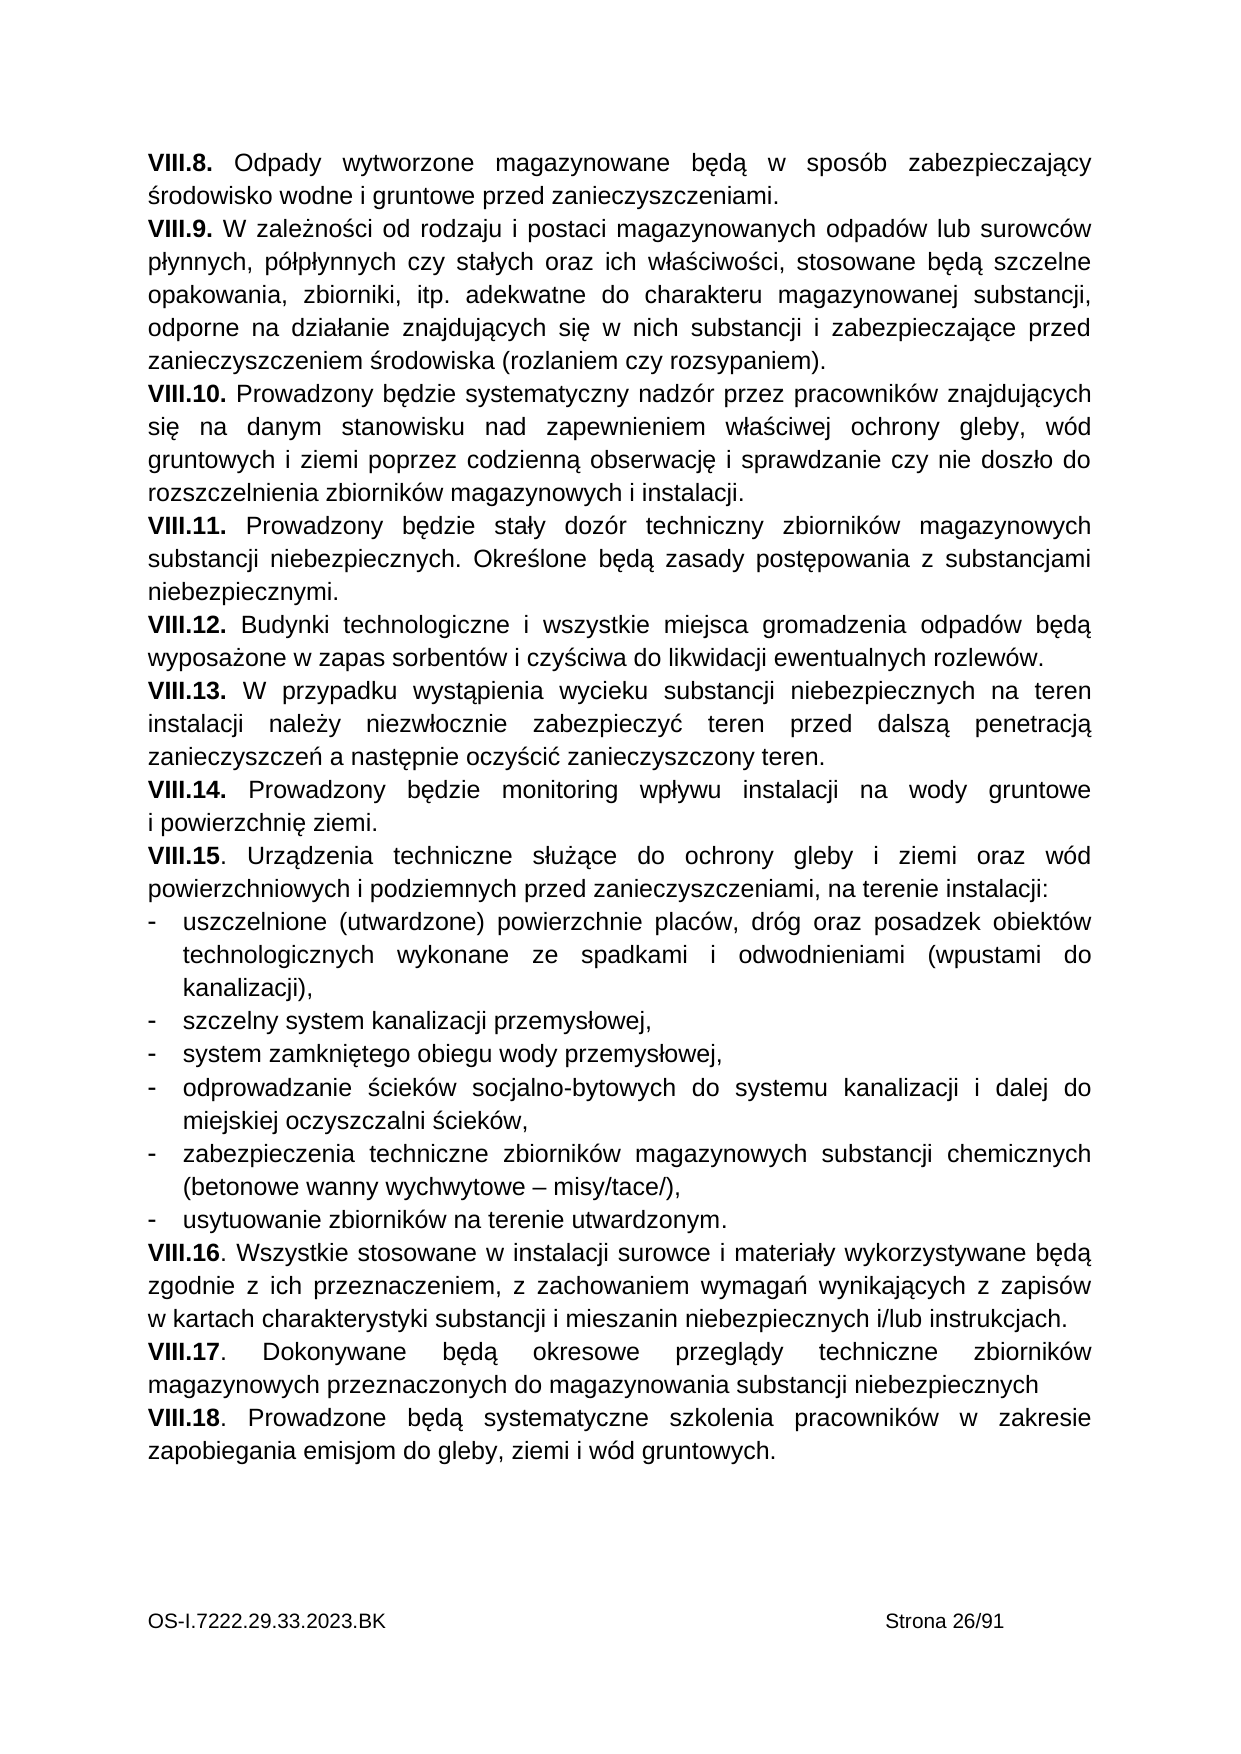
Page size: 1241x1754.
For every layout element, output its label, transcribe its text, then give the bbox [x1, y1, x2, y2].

list szczelny system kanalizacji przemysłowej, [148, 1006, 1093, 1035]
list usytuowanie zbiorników na terenie utwardzonym. [148, 1205, 1093, 1234]
text VIII.13. W przypadku wystąpienia wycieku substancji niebezpiecznych na teren instalacji należy niezwłocznie zabezpieczyć teren przed dalszą penetracją zanieczyszczeń a następnie oczyścić zanieczyszczony teren. [148, 676, 1093, 771]
text VIII.18. Prowadzone będą systematyczne szkolenia pracowników w zakresie zapobiegania emisjom do gleby, ziemi i wód gruntowych. [148, 1403, 1093, 1465]
text VIII.9. W zależności od rodzaju i postaci magazynowanych odpadów lub surowców płynnych, półpłynnych czy stałych oraz ich właściwości, stosowane będą szczelne opakowania, zbiorniki, itp. adekwatne do charakteru magazynowanej substancji, odporne na działanie znajdujących się w nich substancji i zabezpieczające przed zanieczyszczeniem środowiska (rozlaniem czy rozsypaniem). [148, 214, 1093, 374]
text VIII.16. Wszystkie stosowane w instalacji surowce i materiały wykorzystywane będą zgodnie z ich przeznaczeniem, z zachowaniem wymagań wynikających z zapisów w kartach charakterystyki substancji i mieszanin niebezpiecznych i/lub instrukcjach. [148, 1238, 1093, 1333]
text VIII.11. Prowadzony będzie stały dozór techniczny zbiorników magazynowych substancji niebezpiecznych. Określone będą zasady postępowania z substancjami niebezpiecznymi. [148, 511, 1093, 606]
list system zamkniętego obiegu wody przemysłowej, [148, 1039, 1093, 1068]
text VIII.15. Urządzenia techniczne służące do ochrony gleby i ziemi oraz wód powierzchniowych i podziemnych przed zanieczyszczeniami, na terenie instalacji: [148, 841, 1093, 903]
text VIII.14. Prowadzony będzie monitoring wpływu instalacji na wody gruntowe i powierzchnię ziemi. [148, 775, 1093, 837]
list odprowadzanie ścieków socjalno-bytowych do systemu kanalizacji i dalej do miejskiej oczyszczalni ścieków, [148, 1072, 1093, 1134]
text VIII.8. Odpady wytworzone magazynowane będą w sposób zabezpieczający środowisko wodne i gruntowe przed zanieczyszczeniami. [148, 148, 1093, 209]
text VIII.10. Prowadzony będzie systematyczny nadzór przez pracowników znajdujących się na danym stanowisku nad zapewnieniem właściwej ochrony gleby, wód gruntowych i ziemi poprzez codzienną obserwację i sprawdzanie czy nie doszło do rozszczelnienia zbiorników magazynowych i instalacji. [148, 379, 1093, 507]
list uszczelnione (utwardzone) powierzchnie placów, dróg oraz posadzek obiektów technologicznych wykonane ze spadkami i odwodnieniami (wpustami do kanalizacji), [148, 907, 1093, 1002]
list zabezpieczenia techniczne zbiorników magazynowych substancji chemicznych (betonowe wanny wychwytowe – misy/tace/), [148, 1139, 1093, 1201]
text VIII.12. Budynki technologiczne i wszystkie miejsca gromadzenia odpadów będą wyposażone w zapas sorbentów i czyściwa do likwidacji ewentualnych rozlewów. [148, 610, 1093, 672]
text VIII.17. Dokonywane będą okresowe przeglądy techniczne zbiorników magazynowych przeznaczonych do magazynowania substancji niebezpiecznych [148, 1337, 1093, 1399]
